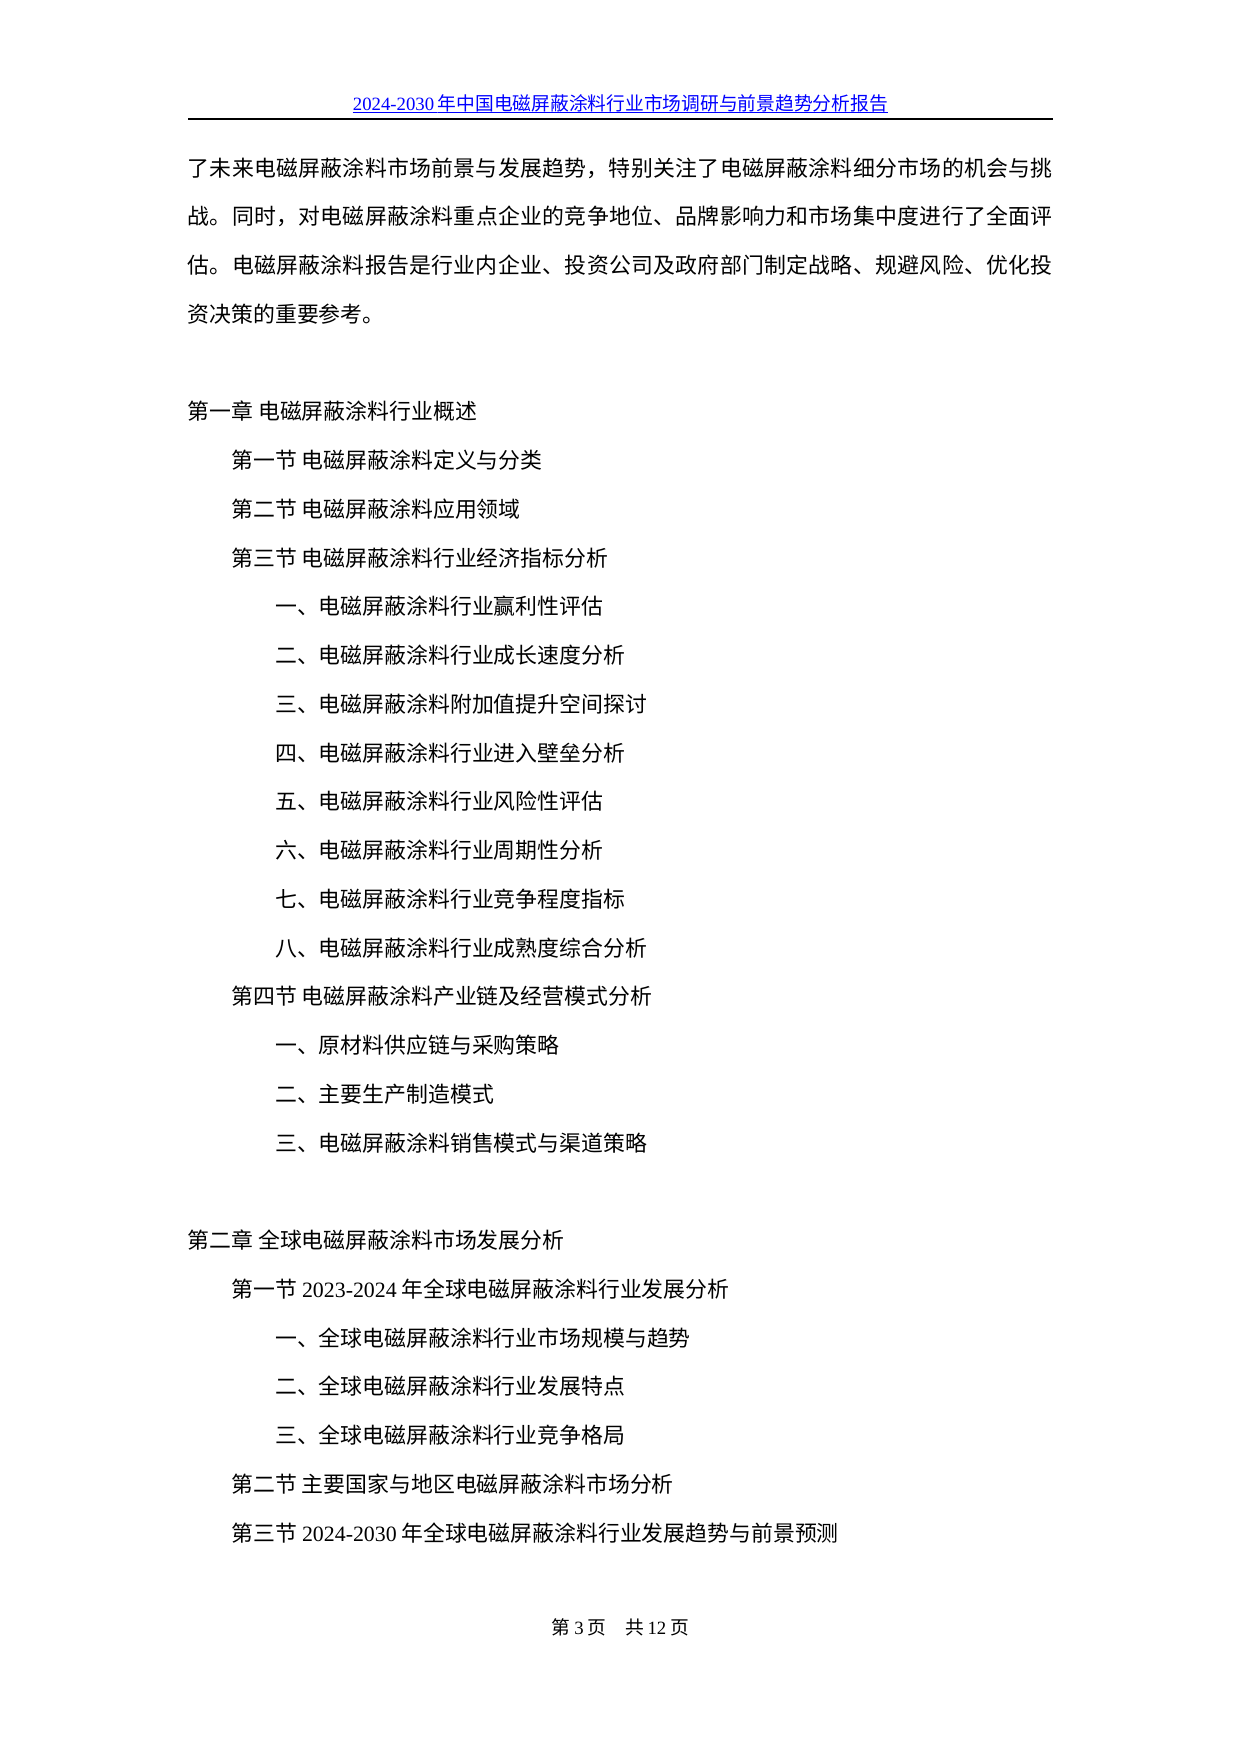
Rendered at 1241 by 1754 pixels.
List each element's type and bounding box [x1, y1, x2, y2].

text [187, 150, 1053, 1548]
